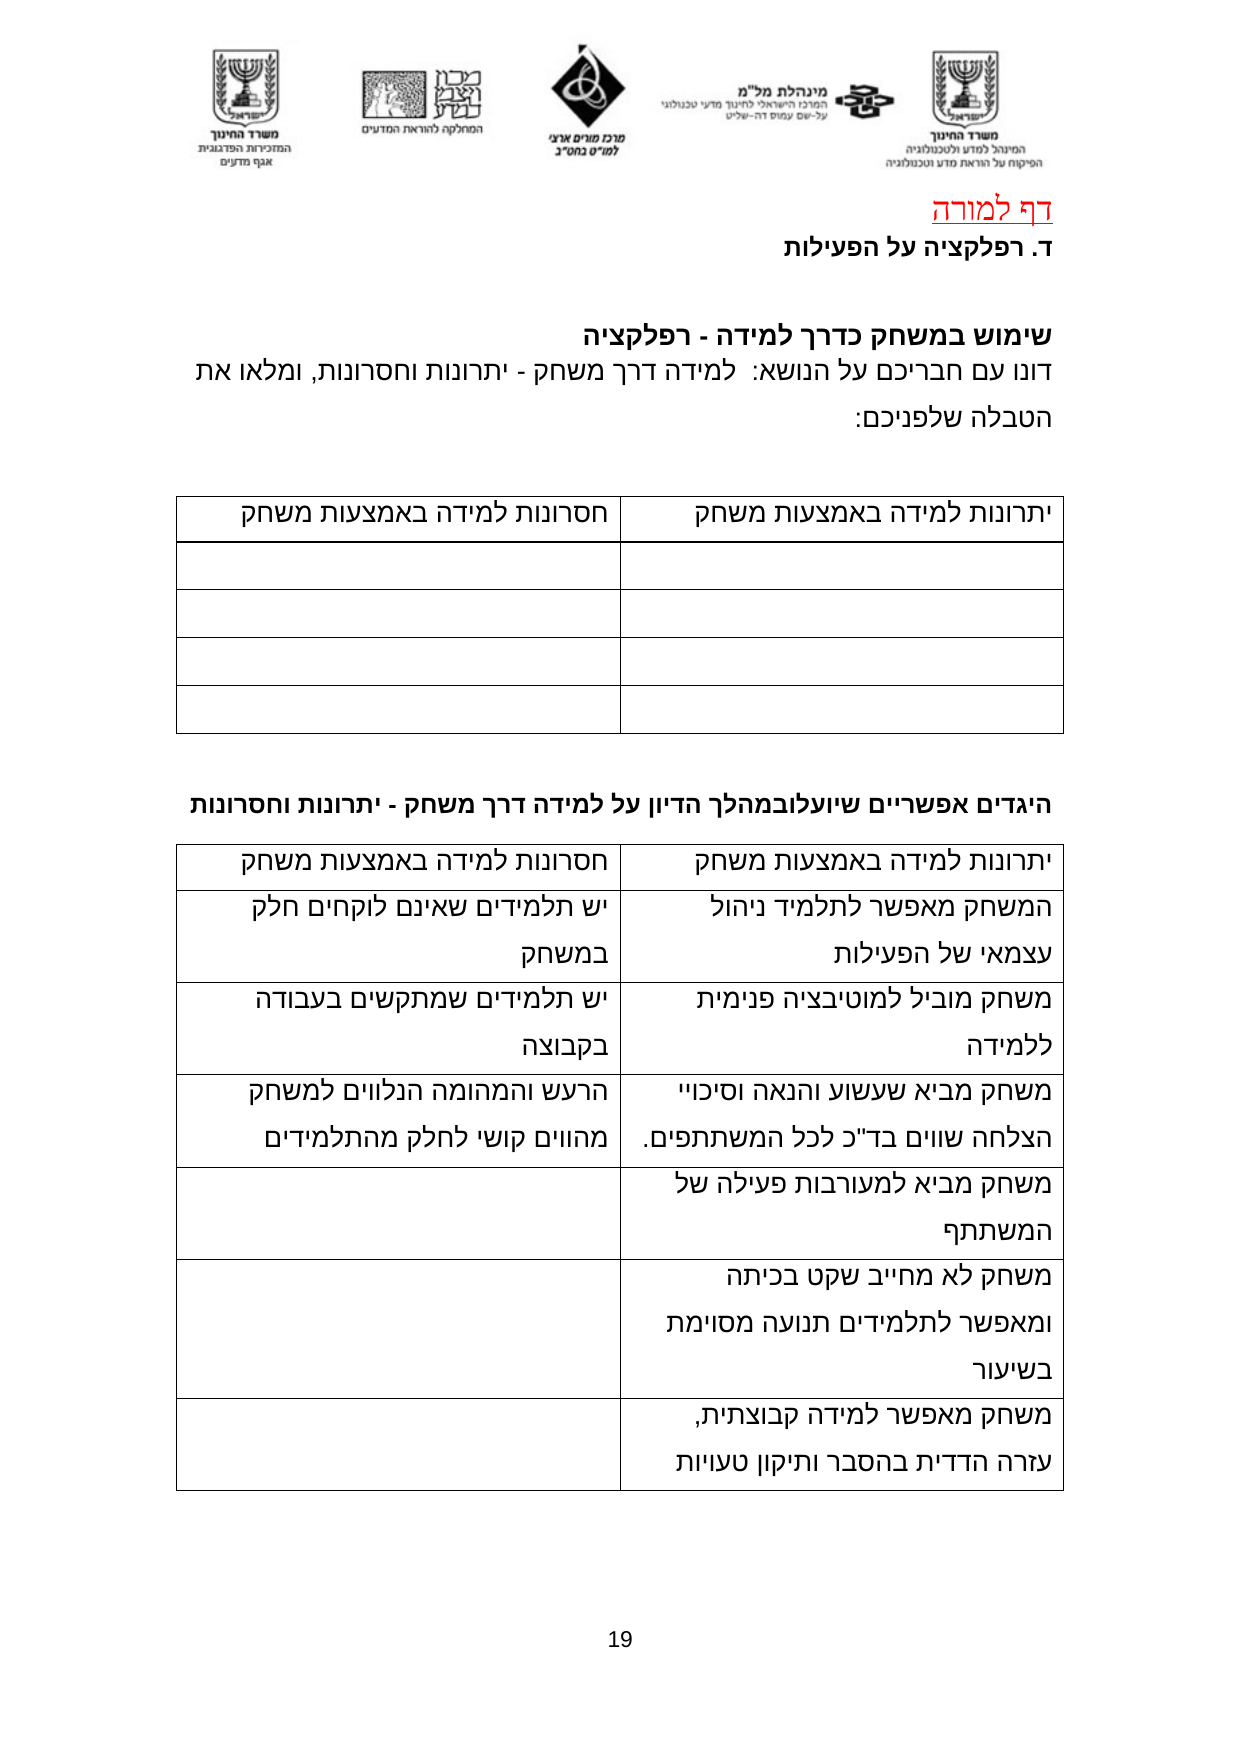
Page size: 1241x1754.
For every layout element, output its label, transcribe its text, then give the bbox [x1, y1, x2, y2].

table_cell המשחק מאפשר לתלמיד ניהול עצמאי של הפעילות [621, 891, 1063, 982]
table_cell [621, 638, 1063, 685]
table_cell משחק מאפשר למידה קבוצתית, עזרה הדדית בהסבר ותיקון טעויות [621, 1399, 1063, 1490]
subtitle דף למורה [187, 189, 1053, 228]
table_cell [177, 1168, 620, 1259]
text היגדים אפשריים שיועלובמהלך הדיון על למידה דרך משחק - יתרונות וחסרונות [187, 791, 1053, 819]
table_cell [177, 543, 620, 589]
table_cell יש תלמידים שאינם לוקחים חלק במשחק [177, 891, 620, 982]
table_cell [177, 1399, 620, 1490]
table_cell [177, 638, 620, 685]
table_cell משחק מביא שעשוע והנאה וסיכויי הצלחה שווים בד"כ לכל המשתתפים. [621, 1075, 1063, 1167]
table_cell משחק מביא למעורבות פעילה של המשתתף [621, 1168, 1063, 1259]
table_cell [621, 590, 1063, 637]
table_header יתרונות למידה באמצעות משחק [621, 497, 1063, 541]
picture [187, 29, 1053, 186]
text ד. רפלקציה על הפעילות [187, 233, 1053, 262]
table_cell [177, 1260, 620, 1398]
table_cell [177, 686, 620, 733]
table_cell יש תלמידים שמתקשים בעבודה בקבוצה [177, 983, 620, 1074]
table_cell [621, 686, 1063, 733]
table_cell משחק מוביל למוטיבציה פנימית ללמידה [621, 983, 1063, 1074]
table_cell הרעש והמהומה הנלווים למשחק מהווים קושי לחלק מהתלמידים [177, 1075, 620, 1167]
table_header חסרונות למידה באמצעות משחק [177, 845, 620, 890]
text דונו עם חבריכם על הנושא: למידה דרך משחק - יתרונות וחסרונות, ומלאו את הטבלה שלפניכם: [187, 355, 1053, 433]
table_header יתרונות למידה באמצעות משחק [621, 845, 1063, 890]
table_cell [621, 543, 1063, 589]
table_cell משחק לא מחייב שקט בכיתה ומאפשר לתלמידים תנועה מסוימת בשיעור [621, 1260, 1063, 1398]
text שימוש במשחק כדרך למידה - רפלקציה [187, 319, 1053, 351]
table_header חסרונות למידה באמצעות משחק [177, 497, 620, 541]
table_cell [177, 590, 620, 637]
